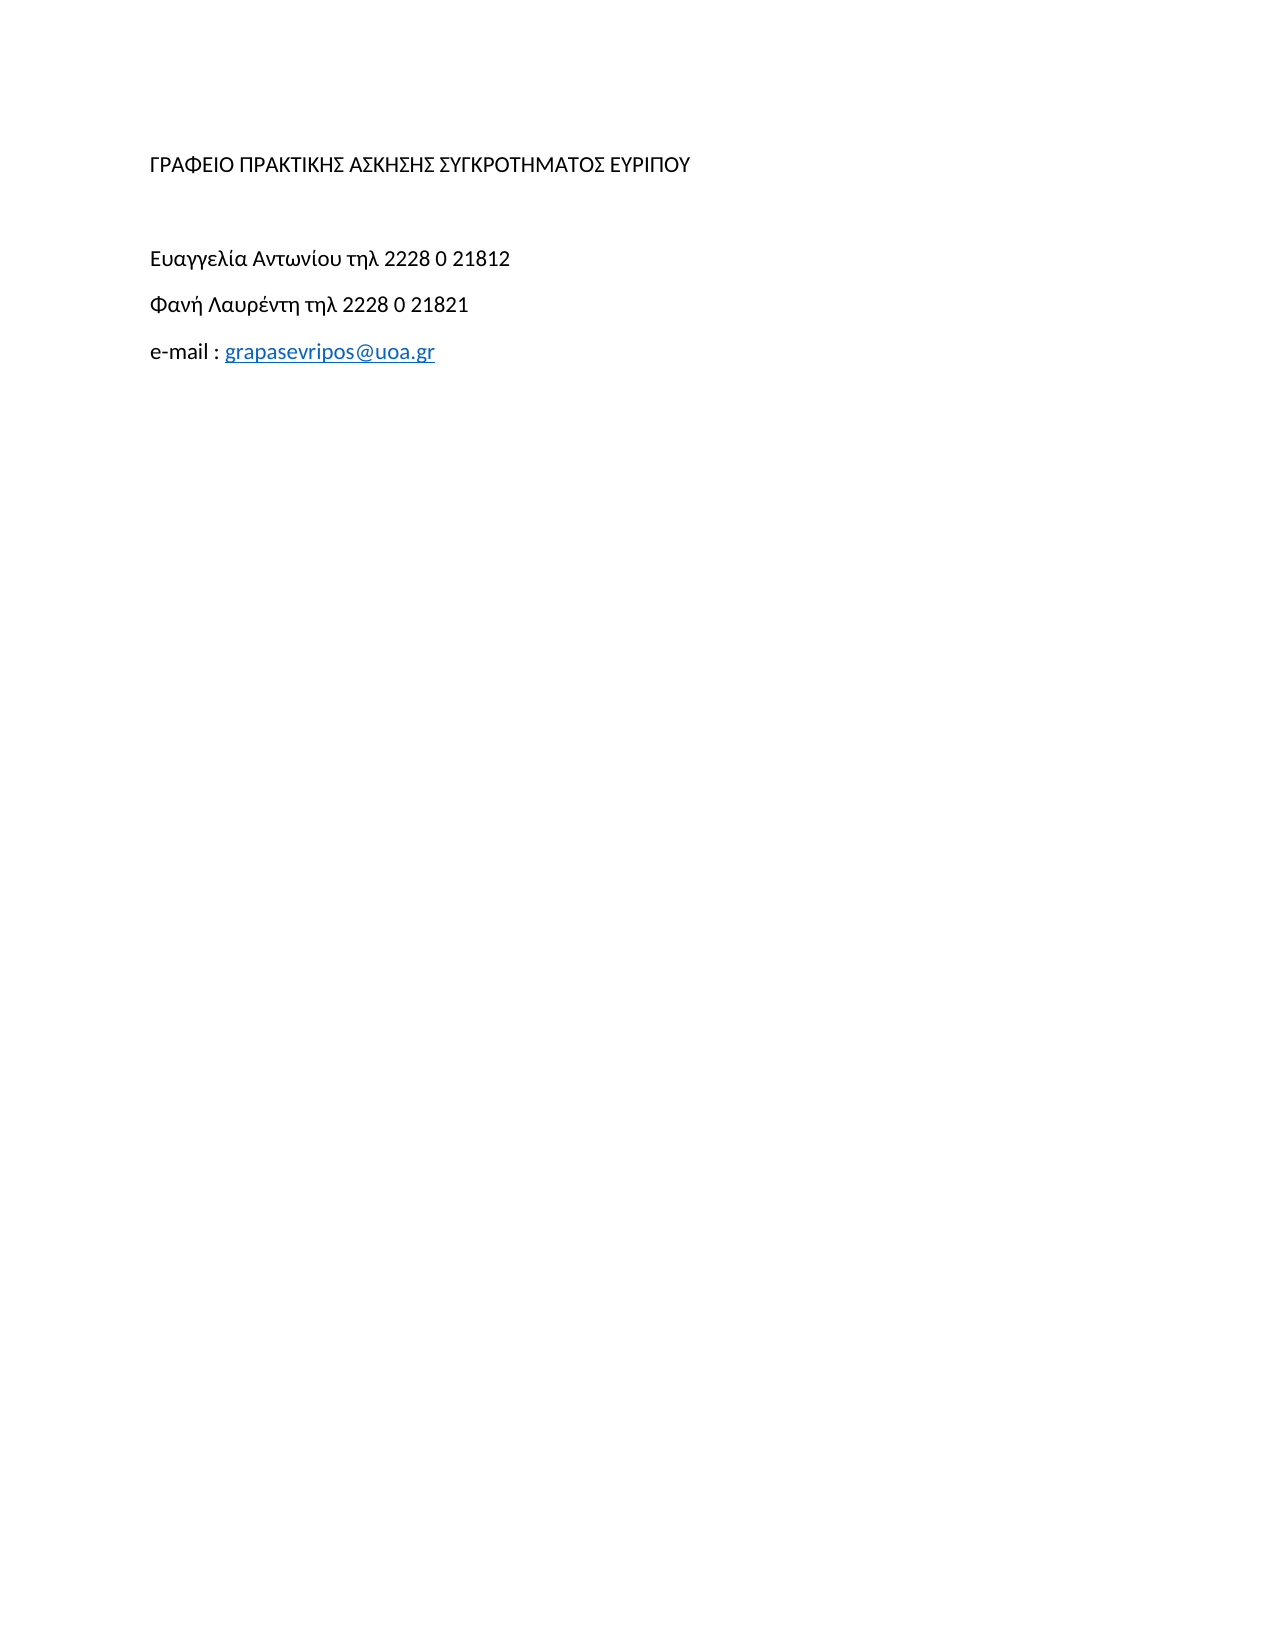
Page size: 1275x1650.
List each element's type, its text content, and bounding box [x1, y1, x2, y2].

text Φανή Λαυρέντη τηλ 2228 0 21821 [150, 291, 1125, 319]
text ΓΡΑΦΕΙΟ ΠΡΑΚΤΙΚΗΣ ΑΣΚΗΣΗΣ ΣΥΓΚΡΟΤΗΜΑΤΟΣ ΕΥΡΙΠΟΥ [150, 150, 1125, 178]
text e-mail : grapasevripos@uoa.gr [150, 337, 1125, 366]
text Ευαγγελία Αντωνίου τηλ 2228 0 21812 [150, 244, 1125, 272]
